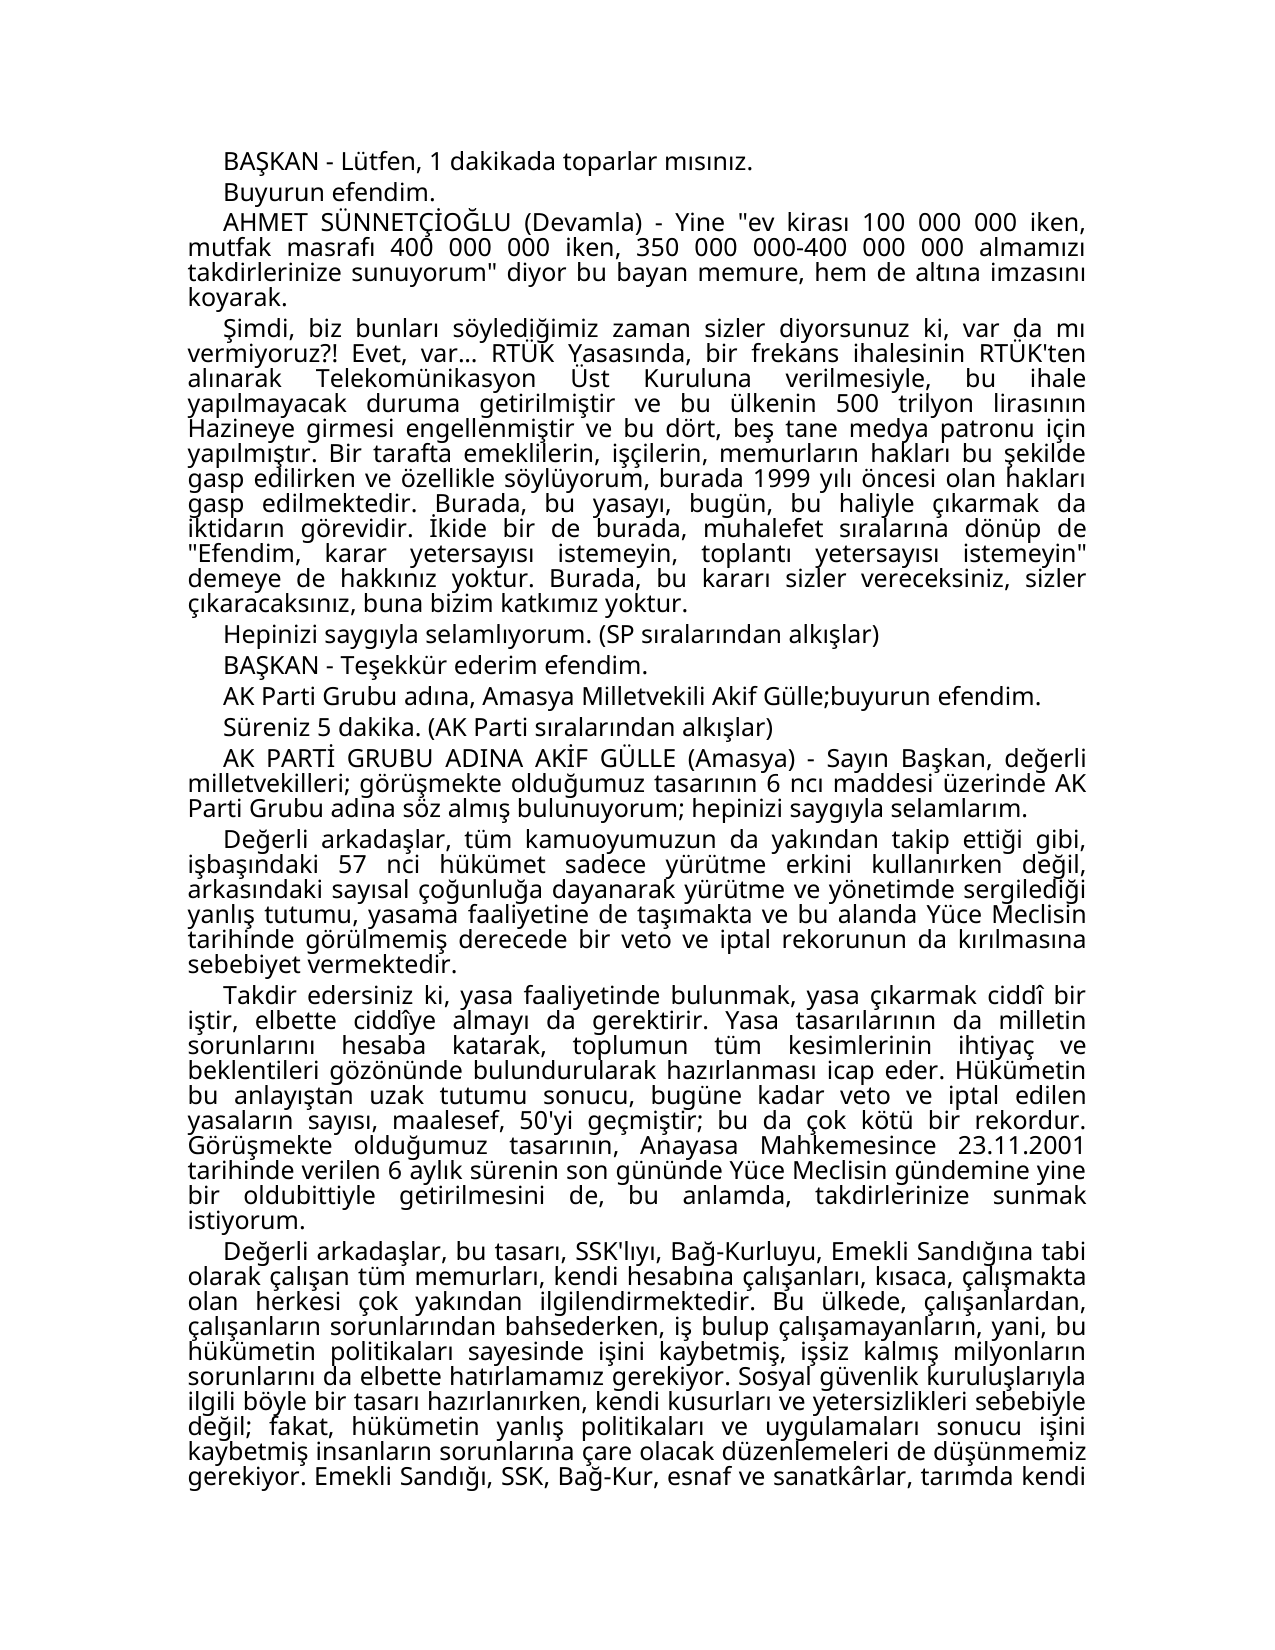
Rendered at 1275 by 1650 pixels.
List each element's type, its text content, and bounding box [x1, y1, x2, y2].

text Süreniz 5 dakika. (AK Parti sıralarından alkışlar) [187, 717, 1087, 742]
text Takdir edersiniz ki, yasa faaliyetinde bulunmak, yasa çıkarmak ciddî bir iştir, elbette ciddîye almayı da gerektirir. Yasa tasarılarının da milletin sorunlarını hesaba katarak, toplumun tüm kesimlerinin ihtiyaç ve beklentileri gözönünde bulundurularak hazırlanması icap eder. Hükümetin bu anlayıştan uzak tutumu sonucu, bugüne kadar veto ve iptal edilen yasaların sayısı, maalesef, 50'yi geçmiştir; bu da çok kötü bir rekordur. Görüşmekte olduğumuz tasarının, Anayasa Mahkemesince 23.11.2001 tarihinde verilen 6 aylık sürenin son gününde Yüce Meclisin gündemine yine bir oldubittiyle getirilmesini de, bu anlamda, takdirlerinize sunmak istiyorum. [187, 984, 1087, 1234]
text Değerli arkadaşlar, tüm kamuoyumuzun da yakından takip ettiği gibi, işbaşındaki 57 nci hükümet sadece yürütme erkini kullanırken değil, arkasındaki sayısal çoğunluğa dayanarak yürütme ve yönetimde sergilediği yanlış tutumu, yasama faaliyetine de taşımakta ve bu alanda Yüce Meclisin tarihinde görülmemiş derecede bir veto ve iptal rekorunun da kırılmasına sebebiyet vermektedir. [187, 828, 1087, 978]
text Hepinizi saygıyla selamlıyorum. (SP sıralarından alkışlar) [187, 624, 1087, 649]
text AK Parti Grubu adına, Amasya Milletvekili Akif Gülle;buyurun efendim. [187, 686, 1087, 711]
text BAŞKAN - Teşekkür ederim efendim. [187, 655, 1087, 680]
text BAŞKAN - Lütfen, 1 dakikada toparlar mısınız. [187, 150, 1087, 175]
text Şimdi, biz bunları söylediğimiz zaman sizler diyorsunuz ki, var da mı vermiyoruz?! Evet, var... RTÜK Yasasında, bir frekans ihalesinin RTÜK'ten alınarak Telekomünikasyon Üst Kuruluna verilmesiyle, bu ihale yapılmayacak duruma getirilmiştir ve bu ülkenin 500 trilyon lirasının Hazineye girmesi engellenmiştir ve bu dört, beş tane medya patronu için yapılmıştır. Bir tarafta emeklilerin, işçilerin, memurların hakları bu şekilde gasp edilirken ve özellikle söylüyorum, burada 1999 yılı öncesi olan hakları gasp edilmektedir. Burada, bu yasayı, bugün, bu haliyle çıkarmak da iktidarın görevidir. İkide bir de burada, muhalefet sıralarına dönüp de "Efendim, karar yetersayısı istemeyin, toplantı yetersayısı istemeyin" demeye de hakkınız yoktur. Burada, bu kararı sizler vereceksiniz, sizler çıkaracaksınız, buna bizim katkımız yoktur. [187, 318, 1087, 618]
text AK PARTİ GRUBU ADINA AKİF GÜLLE (Amasya) - Sayın Başkan, değerli milletvekilleri; görüşmekte olduğumuz tasarının 6 ncı maddesi üzerinde AK Parti Grubu adına söz almış bulunuyorum; hepinizi saygıyla selamlarım. [187, 747, 1087, 822]
text Buyurun efendim. [187, 181, 1087, 206]
text AHMET SÜNNETÇİOĞLU (Devamla) - Yine "ev kirası 100 000 000 iken, mutfak masrafı 400 000 000 iken, 350 000 000-400 000 000 almamızı takdirlerinize sunuyorum" diyor bu bayan memure, hem de altına imzasını koyarak. [187, 212, 1087, 312]
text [187, 1240, 1087, 1490]
